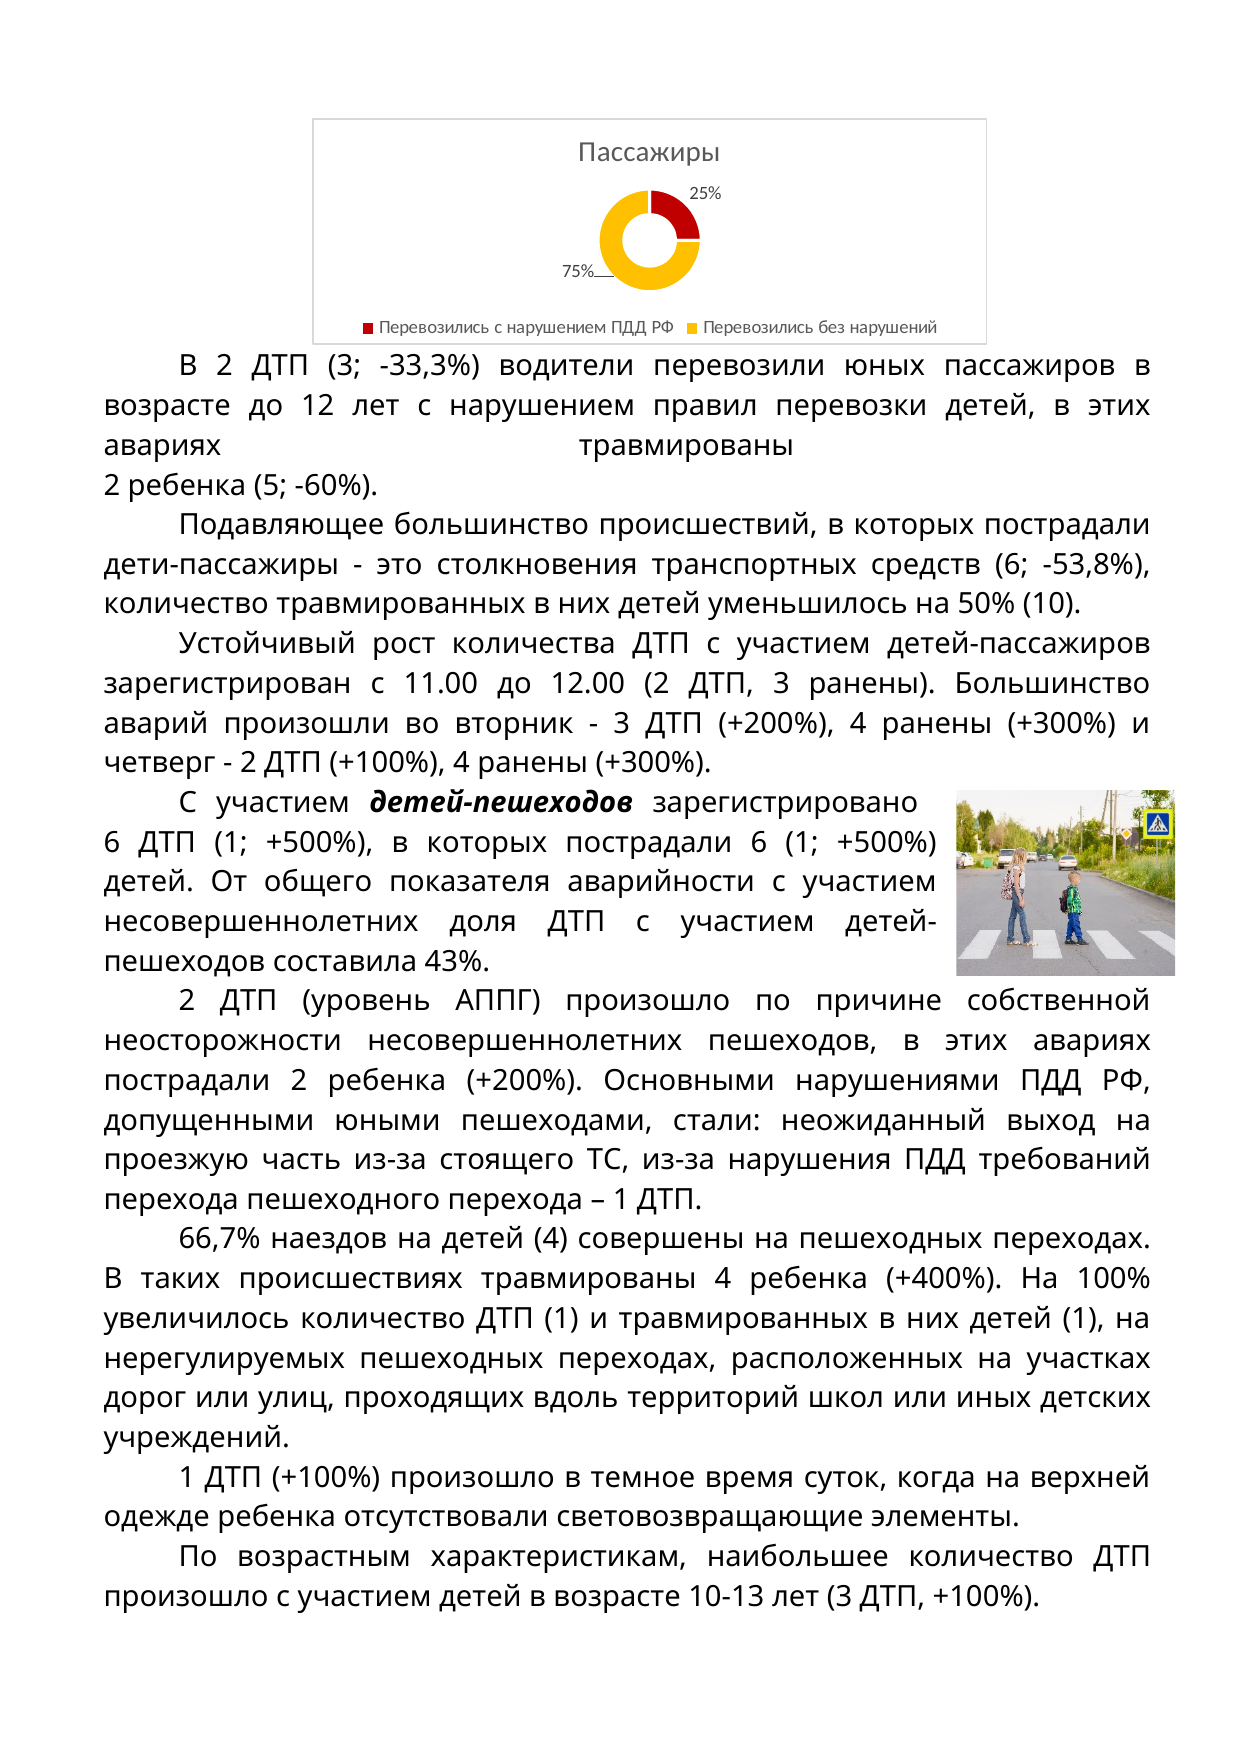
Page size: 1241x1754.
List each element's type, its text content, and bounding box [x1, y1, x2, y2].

text По возрастным характеристикам, наибольшее количество ДТП произошло с участием детей в возрасте 10-13 лет (3 ДТП, +100%). [103, 1535, 1152, 1615]
text Устойчивый рост количества ДТП с участием детей-пассажиров зарегистрирован с 11.00 до 12.00 (2 ДТП, 3 ранены). Большинство аварий произошли во вторник - 3 ДТП (+200%), 4 ранены (+300%) и четверг - 2 ДТП (+100%), 4 ранены (+300%). [103, 622, 1152, 781]
text С участием детей-пешеходов зарегистрировано 6 ДТП (1; +500%), в которых пострадали 6 (1; +500%) детей. От общего показателя аварийности с участием несовершеннолетних доля ДТП с участием детей- пешеходов составила 43%. [103, 781, 1152, 980]
picture [956, 790, 1175, 976]
text 1 ДТП (+100%) произошло в темное время суток, когда на верхней одежде ребенка отсутствовали световозвращающие элементы. [103, 1456, 1152, 1535]
text Подавляющее большинство происшествий, в которых пострадали дети-пассажиры - это столкновения транспортных средств (6; -53,8%), количество травмированных в них детей уменьшилось на 50% (10). [103, 503, 1152, 622]
text 2 ДТП (уровень АППГ) произошло по причине собственной неосторожности несовершеннолетних пешеходов, в этих авариях пострадали 2 ребенка (+200%). Основными нарушениями ПДД РФ, допущенными юными пешеходами, стали: неожиданный выход на проезжую часть из-за стоящего ТС, из-за нарушения ПДД требований перехода пешеходного перехода – 1 ДТП. [103, 980, 1152, 1218]
text 66,7% наездов на детей (4) совершены на пешеходных переходах. В таких происшествиях травмированы 4 ребенка (+400%). На 100% увеличилось количество ДТП (1) и травмированных в них детей (1), на нерегулируемых пешеходных переходах, расположенных на участках дорог или улиц, проходящих вдоль территорий школ или иных детских учреждений. [103, 1218, 1152, 1456]
text В 2 ДТП (3; -33,3%) водители перевозили юных пассажиров в возрасте до 12 лет с нарушением правил перевозки детей, в этих авариях травмированы 2 ребенка (5; -60%). [103, 345, 1152, 503]
